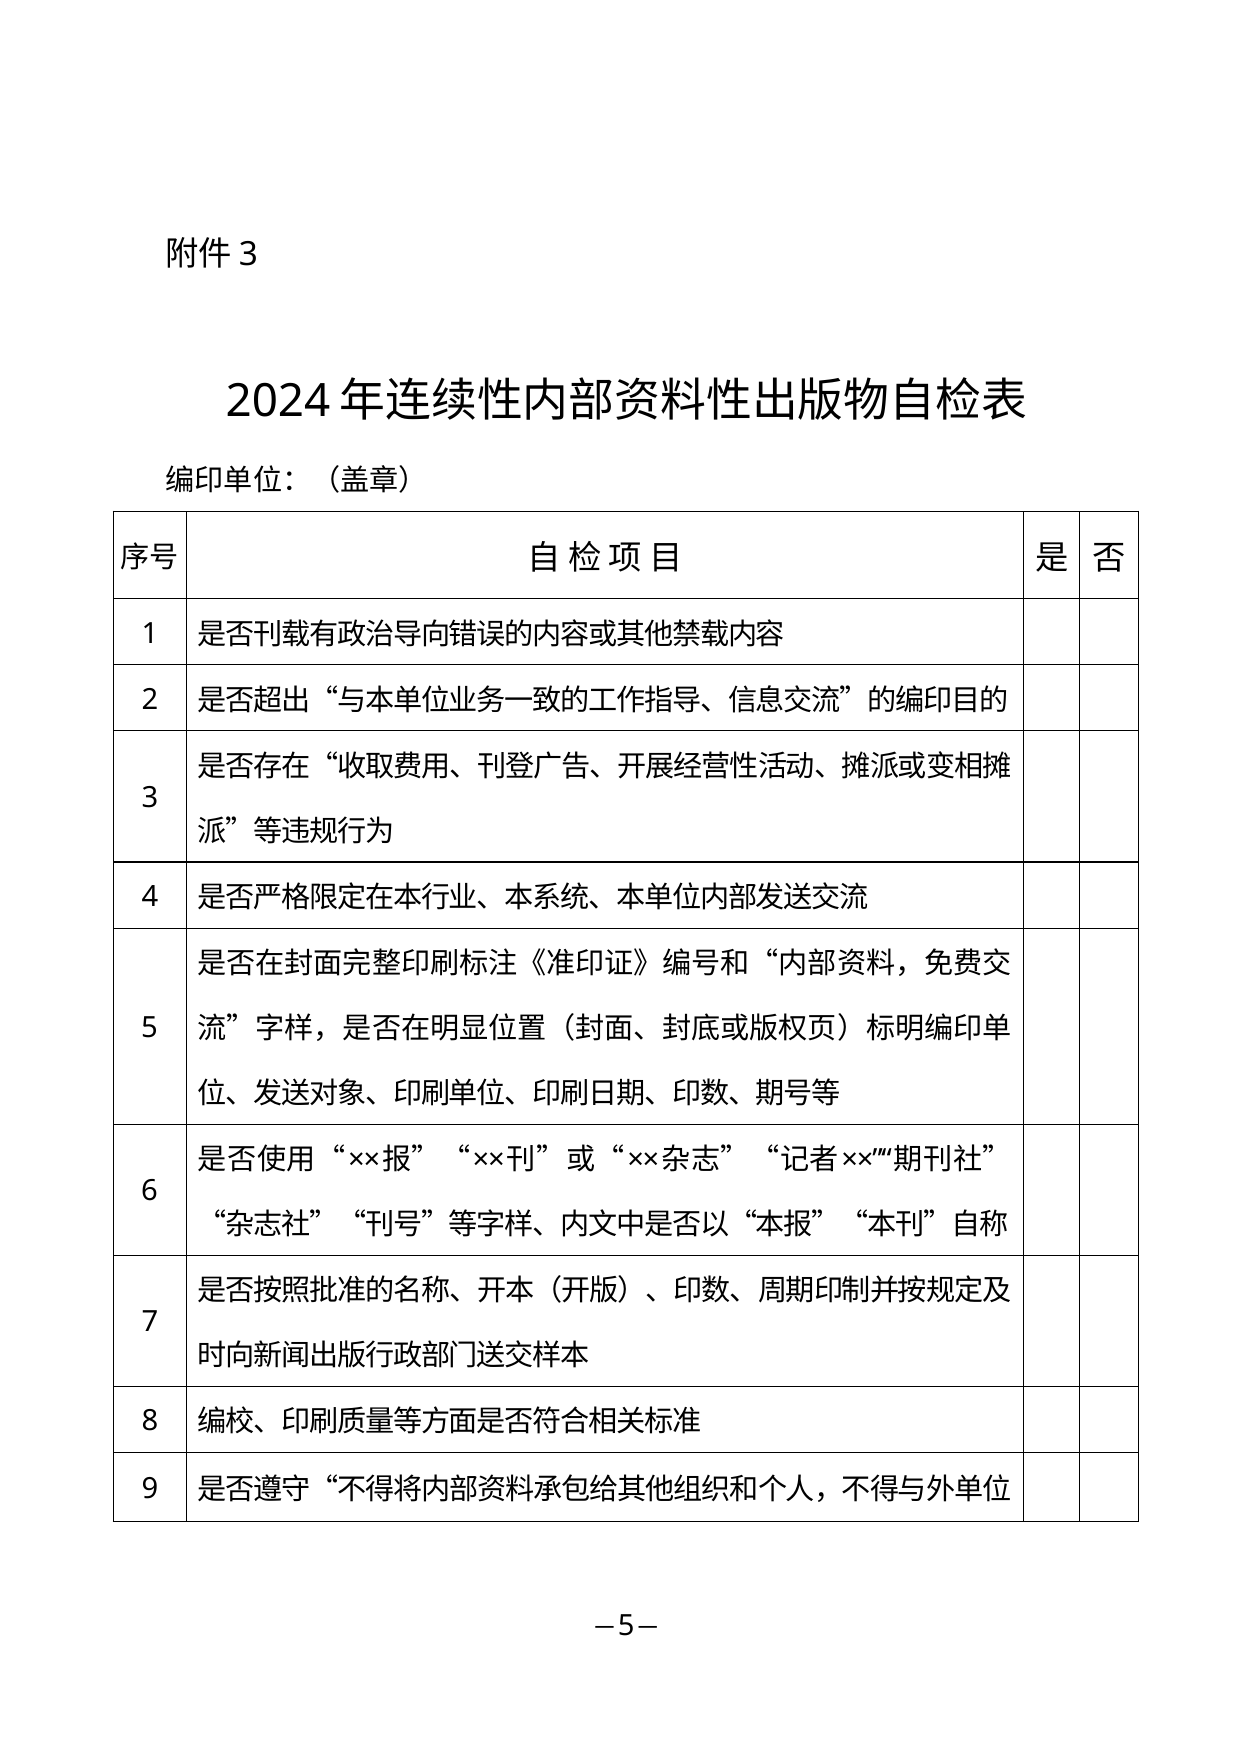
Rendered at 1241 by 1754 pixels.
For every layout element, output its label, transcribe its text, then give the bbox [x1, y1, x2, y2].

table_cell [1024, 665, 1079, 730]
table_cell [1024, 1387, 1079, 1452]
table_cell 6 [114, 1125, 186, 1254]
table_cell [1024, 929, 1079, 1123]
table_cell [1080, 1387, 1138, 1452]
table_cell 是否在封面完整印刷标注《准印证》编号和“内部资料，免费交流”字样，是否在明显位置（封面、封底或版权页）标明编印单位、发送对象、印刷单位、印刷日期、印数、期号等 [187, 929, 1023, 1123]
text 编印单位：（盖章） [165, 446, 1043, 511]
table_cell 5 [114, 929, 186, 1123]
table_cell [1080, 1125, 1138, 1254]
table_cell 是否存在“收取费用、刊登广告、开展经营性活动、摊派或变相摊派”等违规行为 [187, 731, 1023, 861]
table_cell [1080, 1256, 1138, 1386]
table_header 是 [1024, 512, 1079, 598]
table_cell [1024, 1453, 1079, 1521]
table_cell 3 [114, 731, 186, 861]
table_cell 编校、印刷质量等方面是否符合相关标准 [187, 1387, 1023, 1452]
table_cell [1024, 863, 1079, 927]
table_cell [1080, 599, 1138, 664]
table_cell [1080, 929, 1138, 1123]
table_cell [1080, 665, 1138, 730]
text 2024年连续性内部资料性出版物自检表 [165, 348, 1087, 446]
table_header 自 检 项 目 [187, 512, 1023, 598]
table_cell 是否严格限定在本行业、本系统、本单位内部发送交流 [187, 863, 1023, 927]
table_cell 2 [114, 665, 186, 730]
text 备注：编印周期应填写“期/周、期/旬、期/半月、期/月、期/双月、期/季度、期/半年”。附件3 [165, 218, 1087, 283]
table_cell [1024, 1125, 1079, 1254]
table_cell [1024, 599, 1079, 664]
table_cell [1024, 1256, 1079, 1386]
table_cell [1080, 731, 1138, 861]
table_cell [187, 1453, 1023, 1521]
table_cell 4 [114, 863, 186, 927]
table_cell 是否使用“××报”“××刊”或“××杂志”“记者××”“期刊社”“杂志社”“刊号”等字样、内文中是否以“本报”“本刊”自称 [187, 1125, 1023, 1254]
table_cell 1 [114, 599, 186, 664]
table_cell 是否刊载有政治导向错误的内容或其他禁载内容 [187, 599, 1023, 664]
table_cell 8 [114, 1387, 186, 1452]
table_header 序号 [114, 512, 186, 598]
table_cell 9 [114, 1453, 186, 1521]
table_cell [1080, 863, 1138, 927]
table_cell 是否超出“与本单位业务一致的工作指导、信息交流”的编印目的 [187, 665, 1023, 730]
table_header 否 [1080, 512, 1138, 598]
table_cell [1080, 1453, 1138, 1521]
table_cell [1024, 731, 1079, 861]
table_cell 7 [114, 1256, 186, 1386]
table_cell 是否按照批准的名称、开本（开版）、印数、周期印制并按规定及时向新闻出版行政部门送交样本 [187, 1256, 1023, 1386]
